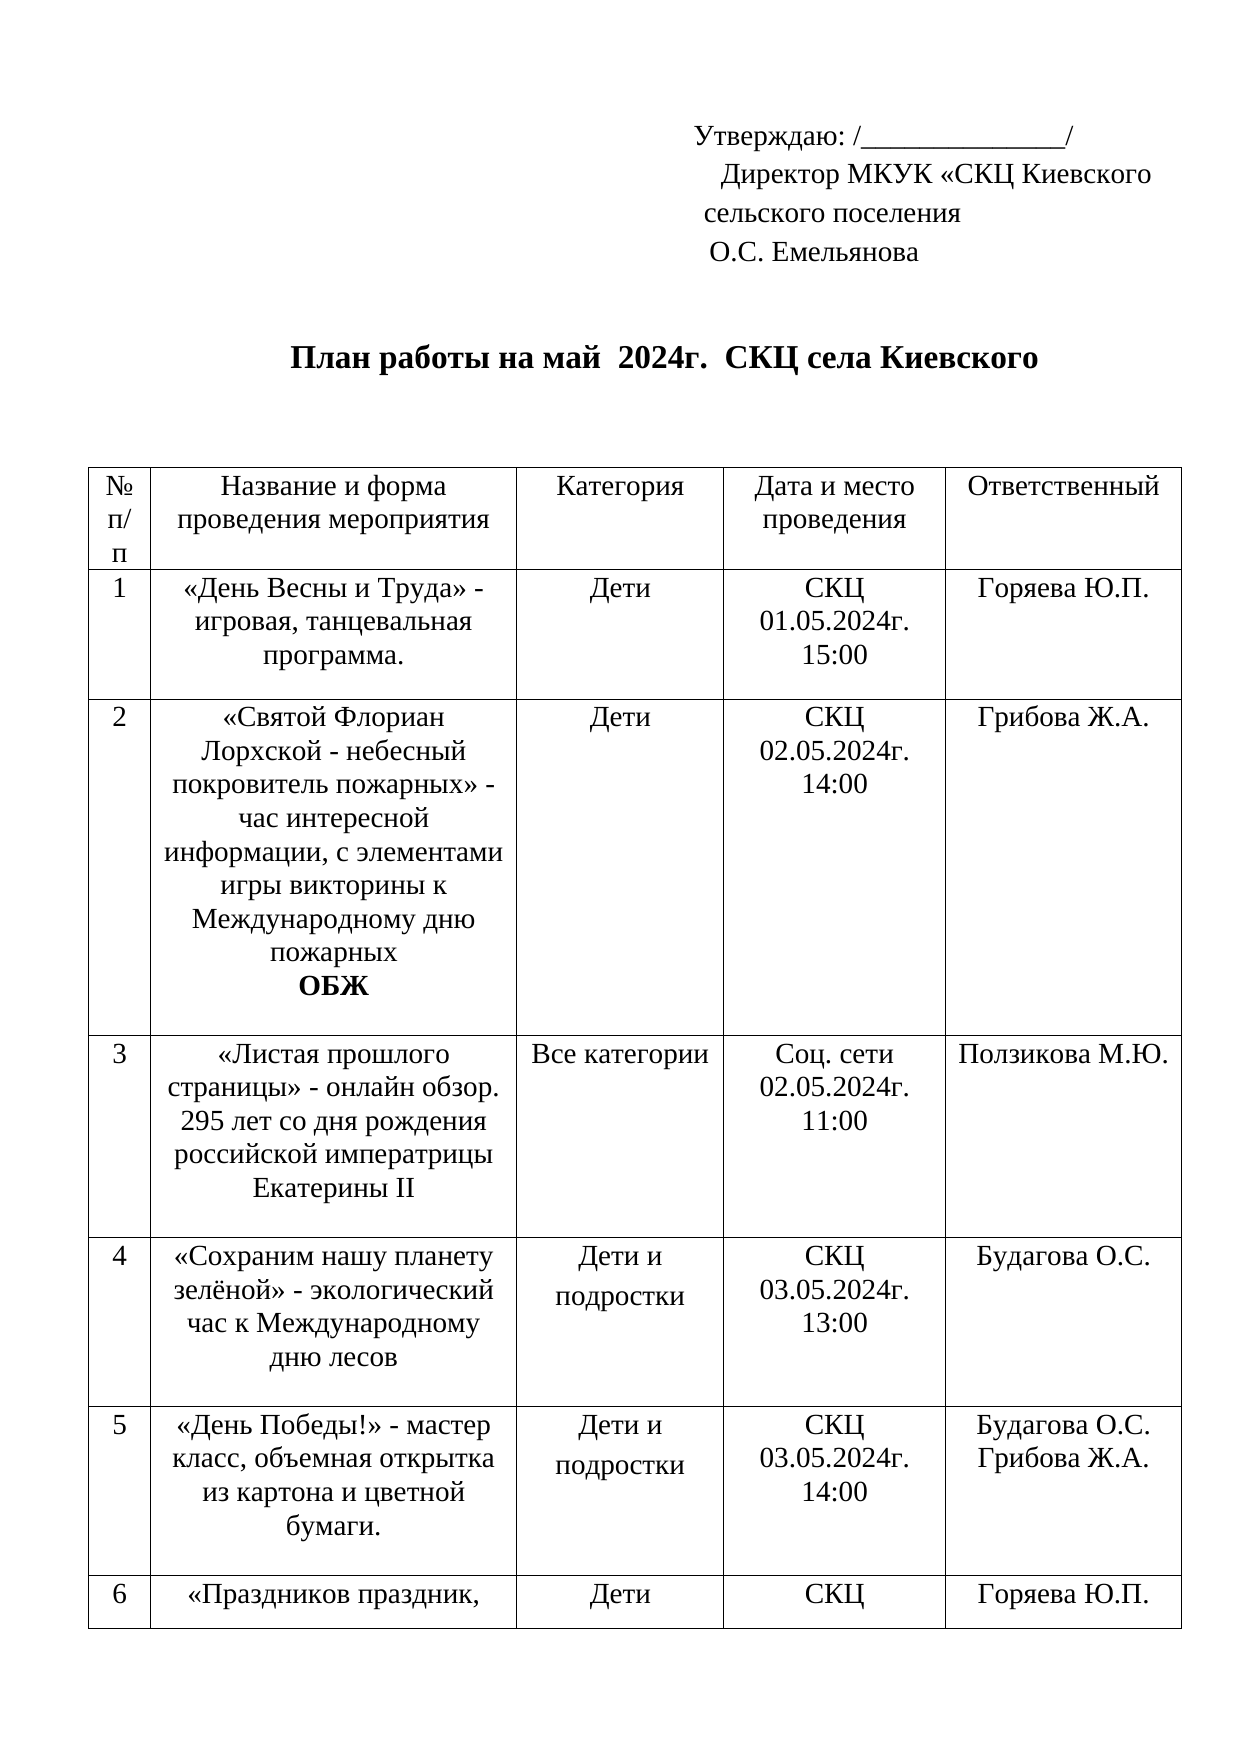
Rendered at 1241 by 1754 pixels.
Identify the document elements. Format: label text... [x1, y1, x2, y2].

table_cell «День Весны и Труда» - игровая, танцевальная программа. [151, 570, 516, 698]
table_cell СКЦ 02.05.2024г. 14:00 [724, 700, 945, 1035]
table_cell 4 [89, 1238, 150, 1406]
table_cell СКЦ 03.05.2024г. 14:00 [724, 1407, 945, 1575]
table_cell Дети и подростки [517, 1238, 723, 1406]
text Утверждаю: /______________/ [177, 118, 1152, 152]
text О.С. Емельянова [177, 234, 1152, 267]
table_cell Горяева Ю.П. [946, 570, 1181, 698]
table_cell Будагова О.С. [946, 1238, 1181, 1406]
table_cell Будагова О.С. Грибова Ж.А. [946, 1407, 1181, 1575]
table_cell «Листая прошлого страницы» - онлайн обзор. 295 лет со дня рождения российской императрицы Екатерины II [151, 1036, 516, 1237]
table_cell «День Победы!» - мастер класс, объемная открытка из картона и цветной бумаги. [151, 1407, 516, 1575]
text План работы на май 2024г. СКЦ села Киевского [177, 337, 1152, 376]
table_cell 1 [89, 570, 150, 698]
table_cell «Сохраним нашу планету зелёной» - экологический час к Международному дню лесов [151, 1238, 516, 1406]
table_cell Дети [517, 1576, 723, 1627]
table_cell 3 [89, 1036, 150, 1237]
table_cell Все категории [517, 1036, 723, 1237]
table_header Дата и место проведения [724, 468, 945, 569]
table_cell Дети [517, 700, 723, 1035]
table_cell 6 [89, 1576, 150, 1627]
table_cell Дети [517, 570, 723, 698]
table_cell Грибова Ж.А. [946, 700, 1181, 1035]
table_cell СКЦ 03.05.2024г. 13:00 [724, 1238, 945, 1406]
table_cell 5 [89, 1407, 150, 1575]
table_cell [724, 1576, 945, 1627]
table_cell Ползикова М.Ю. [946, 1036, 1181, 1237]
table_cell СКЦ 01.05.2024г. 15:00 [724, 570, 945, 698]
table_header Название и форма проведения мероприятия [151, 468, 516, 569]
table_cell Горяева Ю.П. [946, 1576, 1181, 1627]
table_header № п/п [89, 468, 150, 569]
table_cell Дети и подростки [517, 1407, 723, 1575]
text Директор МКУК «СКЦ Киевского [177, 157, 1152, 190]
table_header Ответственный [946, 468, 1181, 569]
table_header Категория [517, 468, 723, 569]
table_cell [151, 1576, 516, 1627]
table_cell 2 [89, 700, 150, 1035]
table_cell Соц. сети 02.05.2024г. 11:00 [724, 1036, 945, 1237]
text сельского поселения [177, 195, 1152, 229]
table_cell «Святой Флориан Лорхской - небесный покровитель пожарных» - час интересной информации, с элементами игры викторины к Международному дню пожарных ОБЖ [151, 700, 516, 1035]
